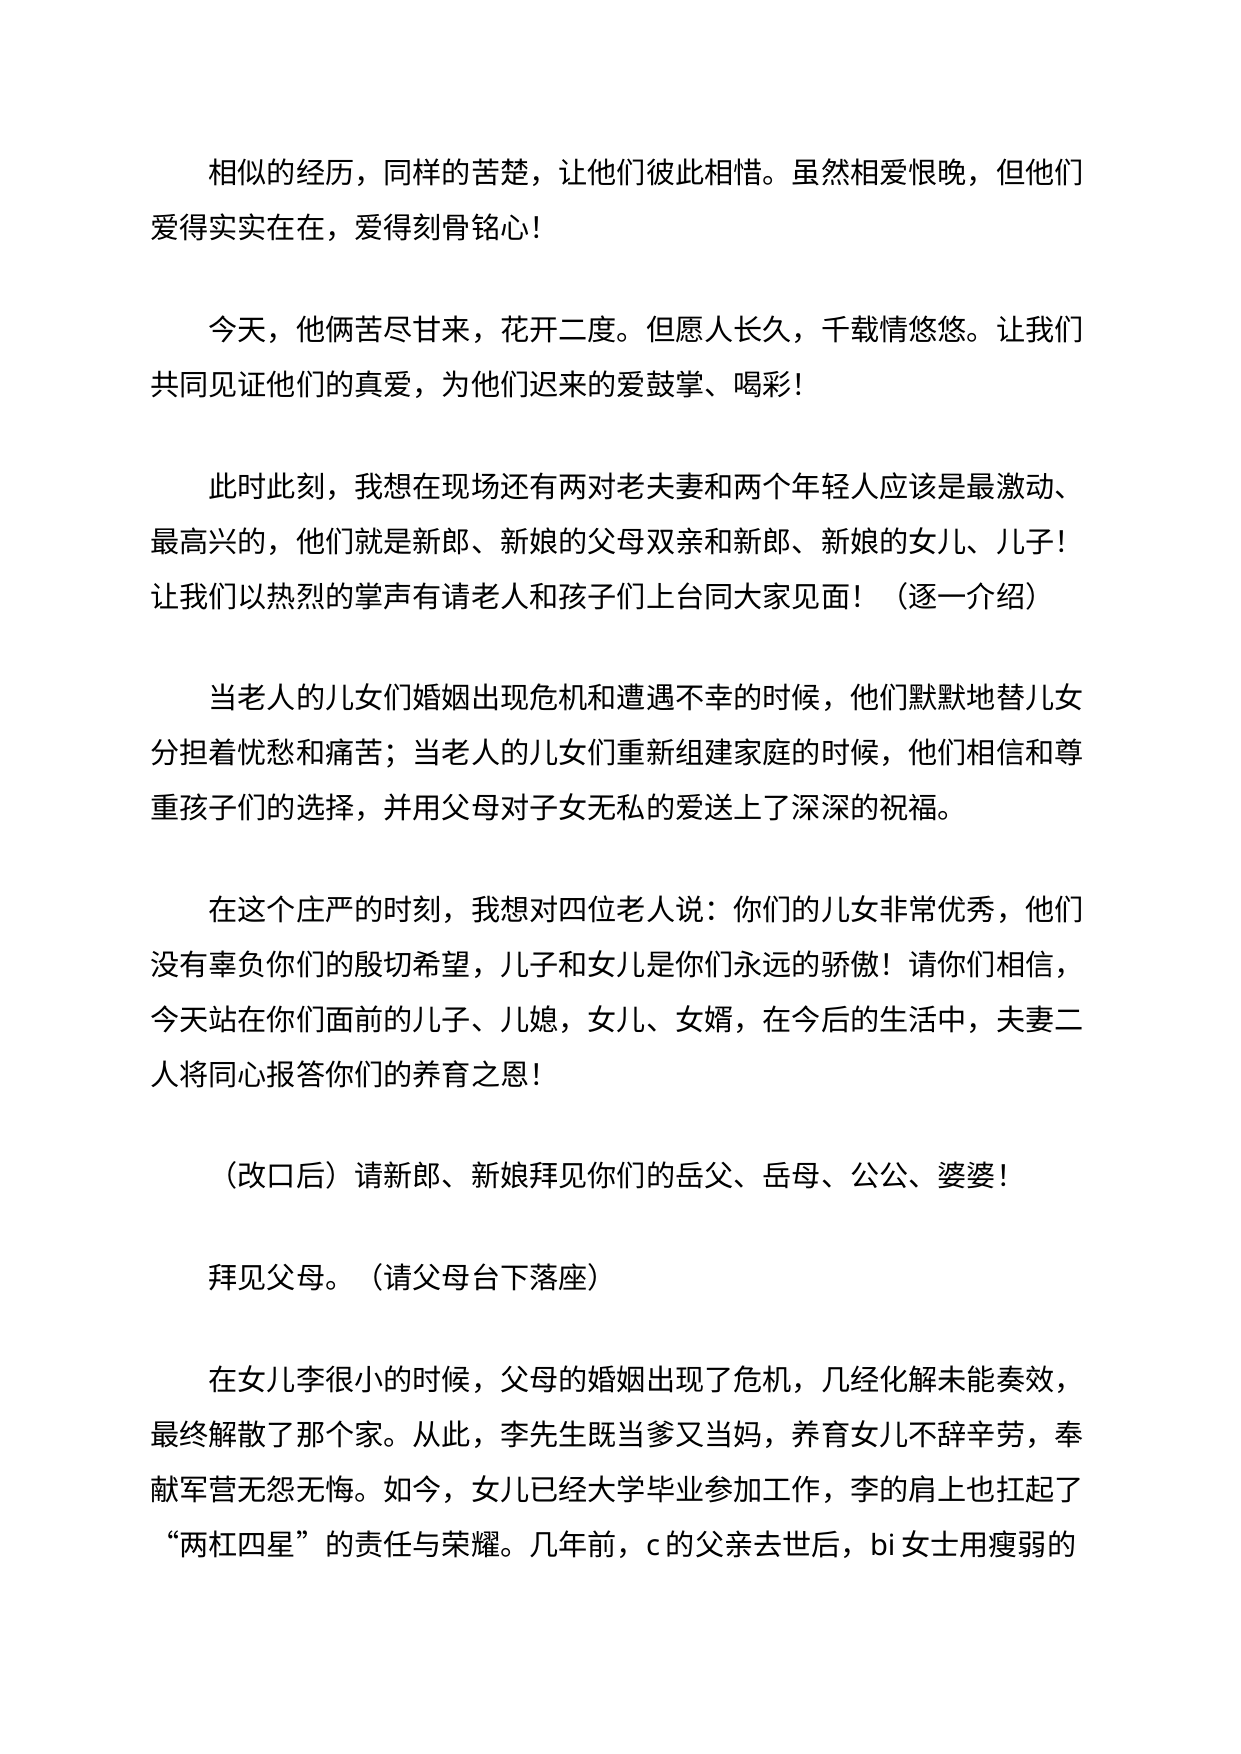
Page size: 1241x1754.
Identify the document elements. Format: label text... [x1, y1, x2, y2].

text 当老人的儿女们婚姻出现危机和遭遇不幸的时候，他们默默地替儿女分担着忧愁和痛苦；当老人的儿女们重新组建家庭的时候，他们相信和尊重孩子们的选择，并用父母对子女无私的爱送上了深深的祝福。 [150, 675, 1090, 827]
text 今天，他俩苦尽甘来，花开二度。但愿人长久，千载情悠悠。让我们共同见证他们的真爱，为他们迟来的爱鼓掌、喝彩！ [150, 307, 1090, 404]
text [150, 1356, 1090, 1563]
text 相似的经历，同样的苦楚，让他们彼此相惜。虽然相爱恨晚，但他们爱得实实在在，爱得刻骨铭心！ [150, 150, 1090, 247]
text 在这个庄严的时刻，我想对四位老人说：你们的儿女非常优秀，他们没有辜负你们的殷切希望，儿子和女儿是你们永远的骄傲！请你们相信，今天站在你们面前的儿子、儿媳，女儿、女婿，在今后的生活中，夫妻二人将同心报答你们的养育之恩！ [150, 886, 1090, 1093]
text 拜见父母。（请父母台下落座） [150, 1255, 1090, 1297]
text 此时此刻，我想在现场还有两对老夫妻和两个年轻人应该是最激动、最高兴的，他们就是新郎、新娘的父母双亲和新郎、新娘的女儿、儿子！让我们以热烈的掌声有请老人和孩子们上台同大家见面！（逐一介绍） [150, 463, 1090, 615]
text （改口后）请新郎、新娘拜见你们的岳父、岳母、公公、婆婆！ [150, 1153, 1090, 1195]
